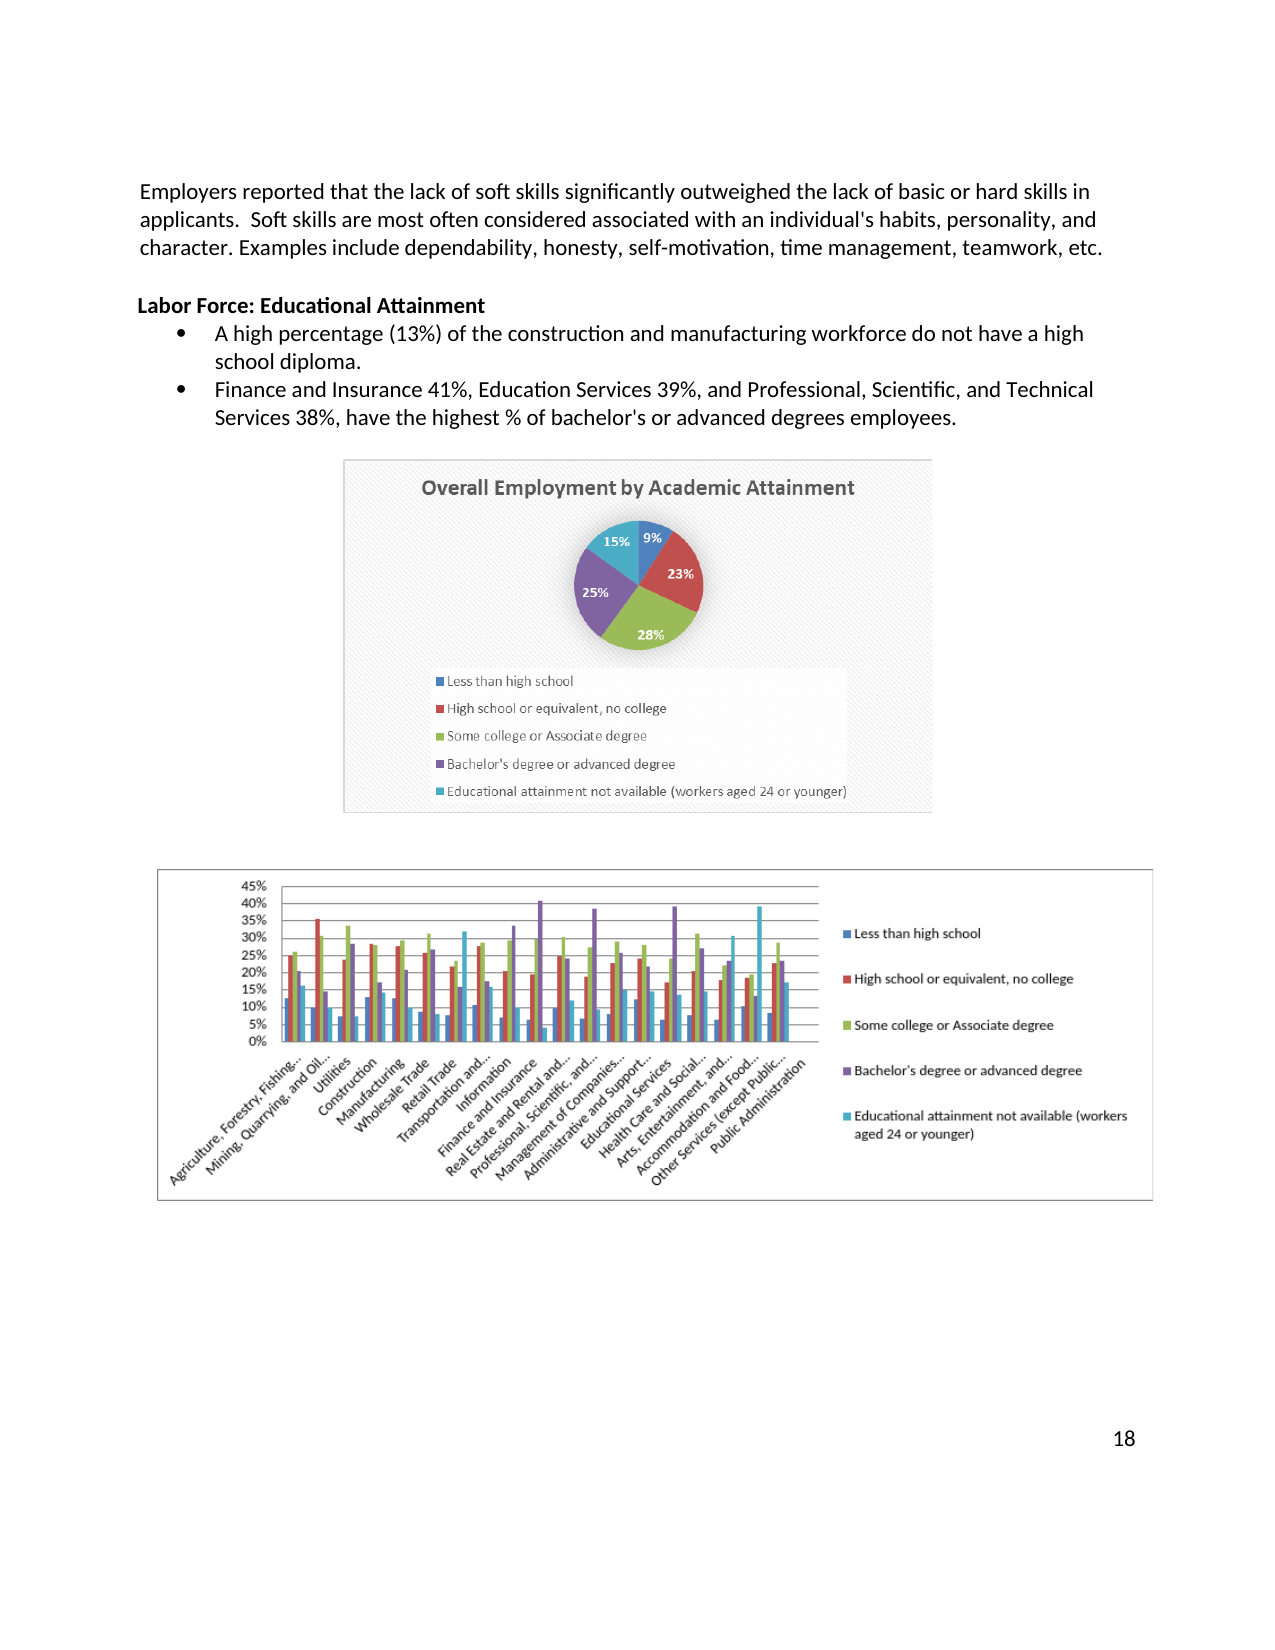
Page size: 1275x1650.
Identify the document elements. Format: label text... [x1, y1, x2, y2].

list A high percentage (13%) of the construction and manufacturing workforce do not have a high school diploma. [177, 319, 1137, 375]
text Labor Force: Educational Attainment [137, 291, 1137, 319]
text Employers reported that the lack of soft skills significantly outweighed the lack of basic or hard skills in applicants. Soft skills are most often considered associated with an individual's habits, personality, and character. Examples include dependability, honesty, self-motivation, time management, teamwork, etc. [139, 177, 1135, 262]
list Finance and Insurance 41%, Education Services 39%, and Professional, Scientific, and Technical Services 38%, have the highest % of bachelor's or advanced degrees employees. [177, 375, 1137, 431]
